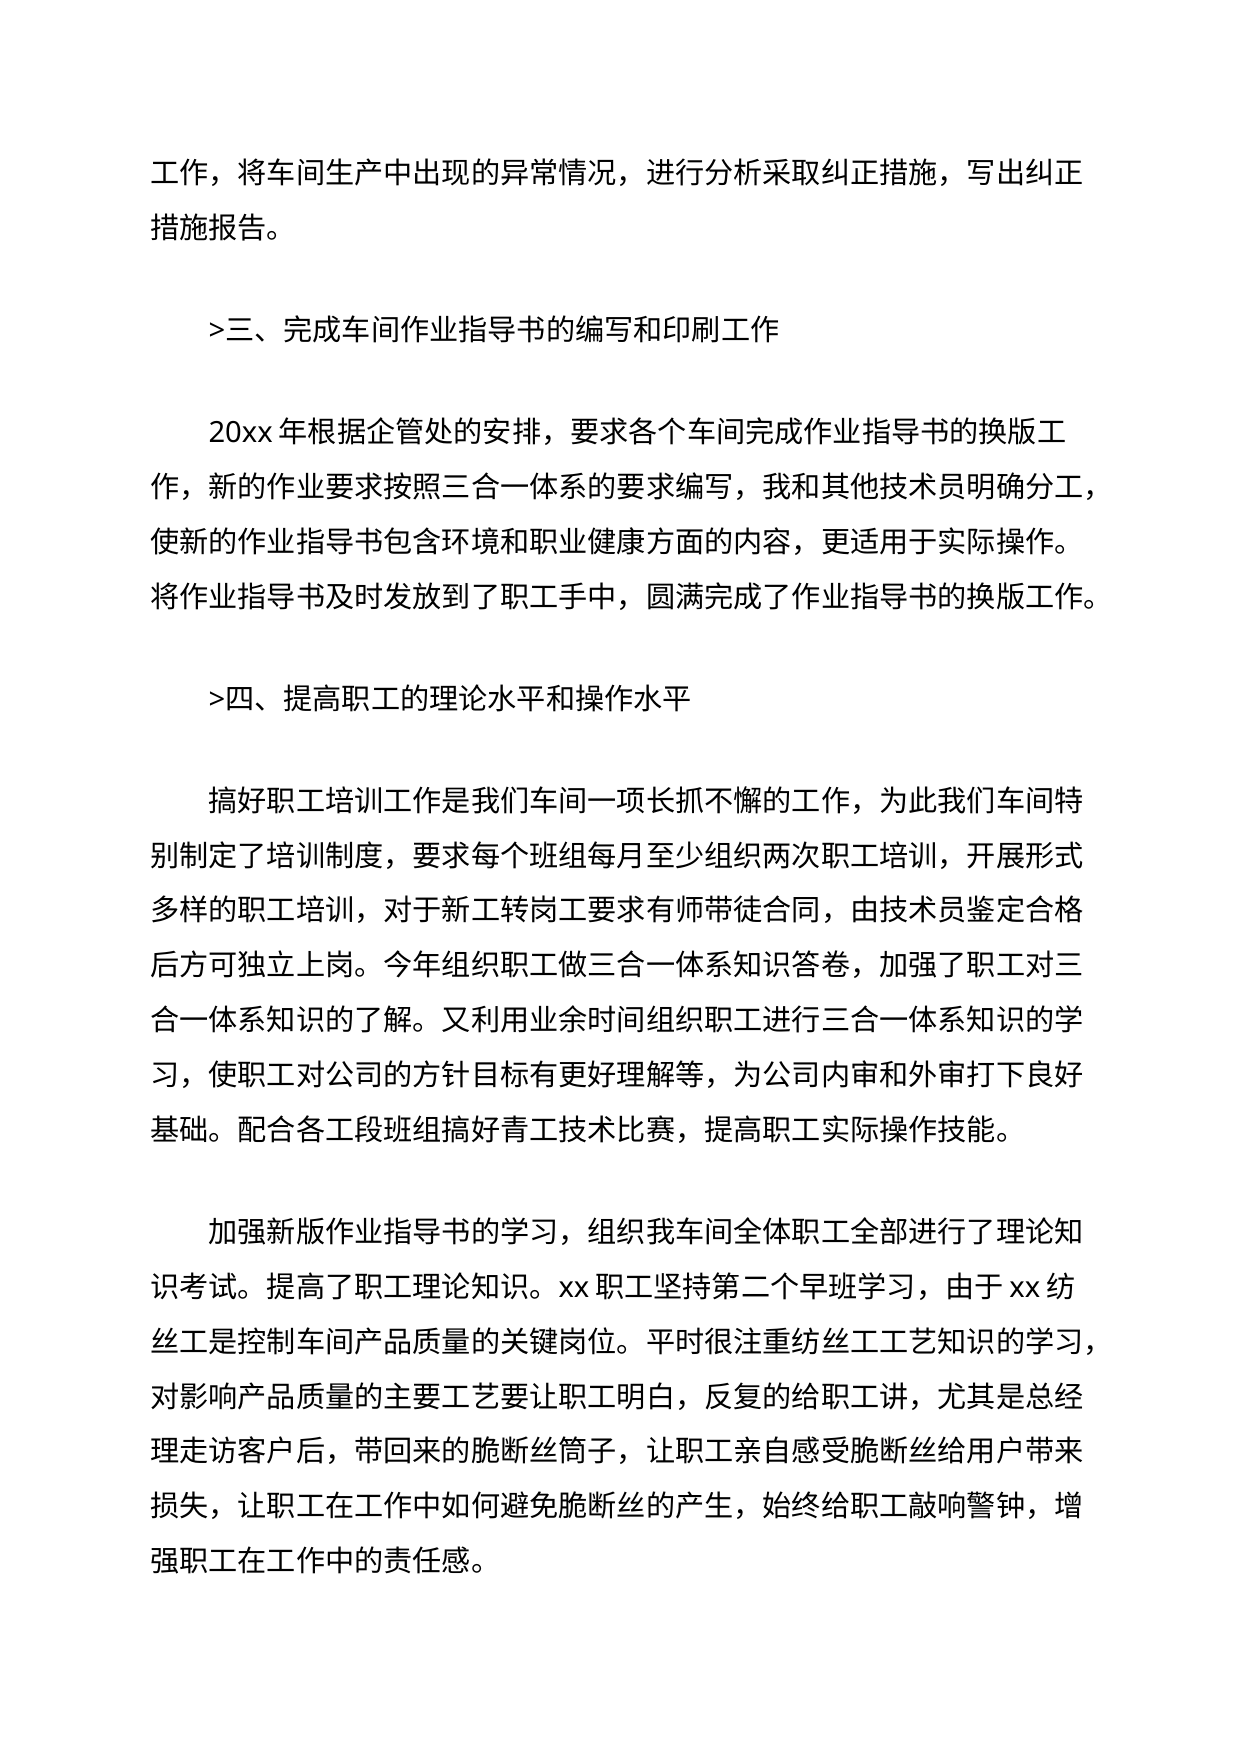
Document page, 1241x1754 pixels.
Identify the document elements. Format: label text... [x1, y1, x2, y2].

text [150, 150, 1090, 247]
text >四、提高职工的理论水平和操作水平 [150, 675, 1090, 718]
text 加强新版作业指导书的学习，组织我车间全体职工全部进行了理论知识考试。提高了职工理论知识。xx职工坚持第二个早班学习，由于xx纺丝工是控制车间产品质量的关键岗位。平时很注重纺丝工工艺知识的学习，对影响产品质量的主要工艺要让职工明白，反复的给职工讲，尤其是总经理走访客户后，带回来的脆断丝筒子，让职工亲自感受脆断丝给用户带来损失，让职工在工作中如何避免脆断丝的产生，始终给职工敲响警钟，增强职工在工作中的责任感。 [150, 1208, 1090, 1580]
text >三、完成车间作业指导书的编写和印刷工作 [150, 307, 1090, 349]
text 搞好职工培训工作是我们车间一项长抓不懈的工作，为此我们车间特别制定了培训制度，要求每个班组每月至少组织两次职工培训，开展形式多样的职工培训，对于新工转岗工要求有师带徒合同，由技术员鉴定合格后方可独立上岗。今年组织职工做三合一体系知识答卷，加强了职工对三合一体系知识的了解。又利用业余时间组织职工进行三合一体系知识的学习，使职工对公司的方针目标有更好理解等，为公司内审和外审打下良好基础。配合各工段班组搞好青工技术比赛，提高职工实际操作技能。 [150, 777, 1090, 1149]
text 20xx年根据企管处的安排，要求各个车间完成作业指导书的换版工作，新的作业要求按照三合一体系的要求编写，我和其他技术员明确分工，使新的作业指导书包含环境和职业健康方面的内容，更适用于实际操作。将作业指导书及时发放到了职工手中，圆满完成了作业指导书的换版工作。 [150, 409, 1090, 616]
